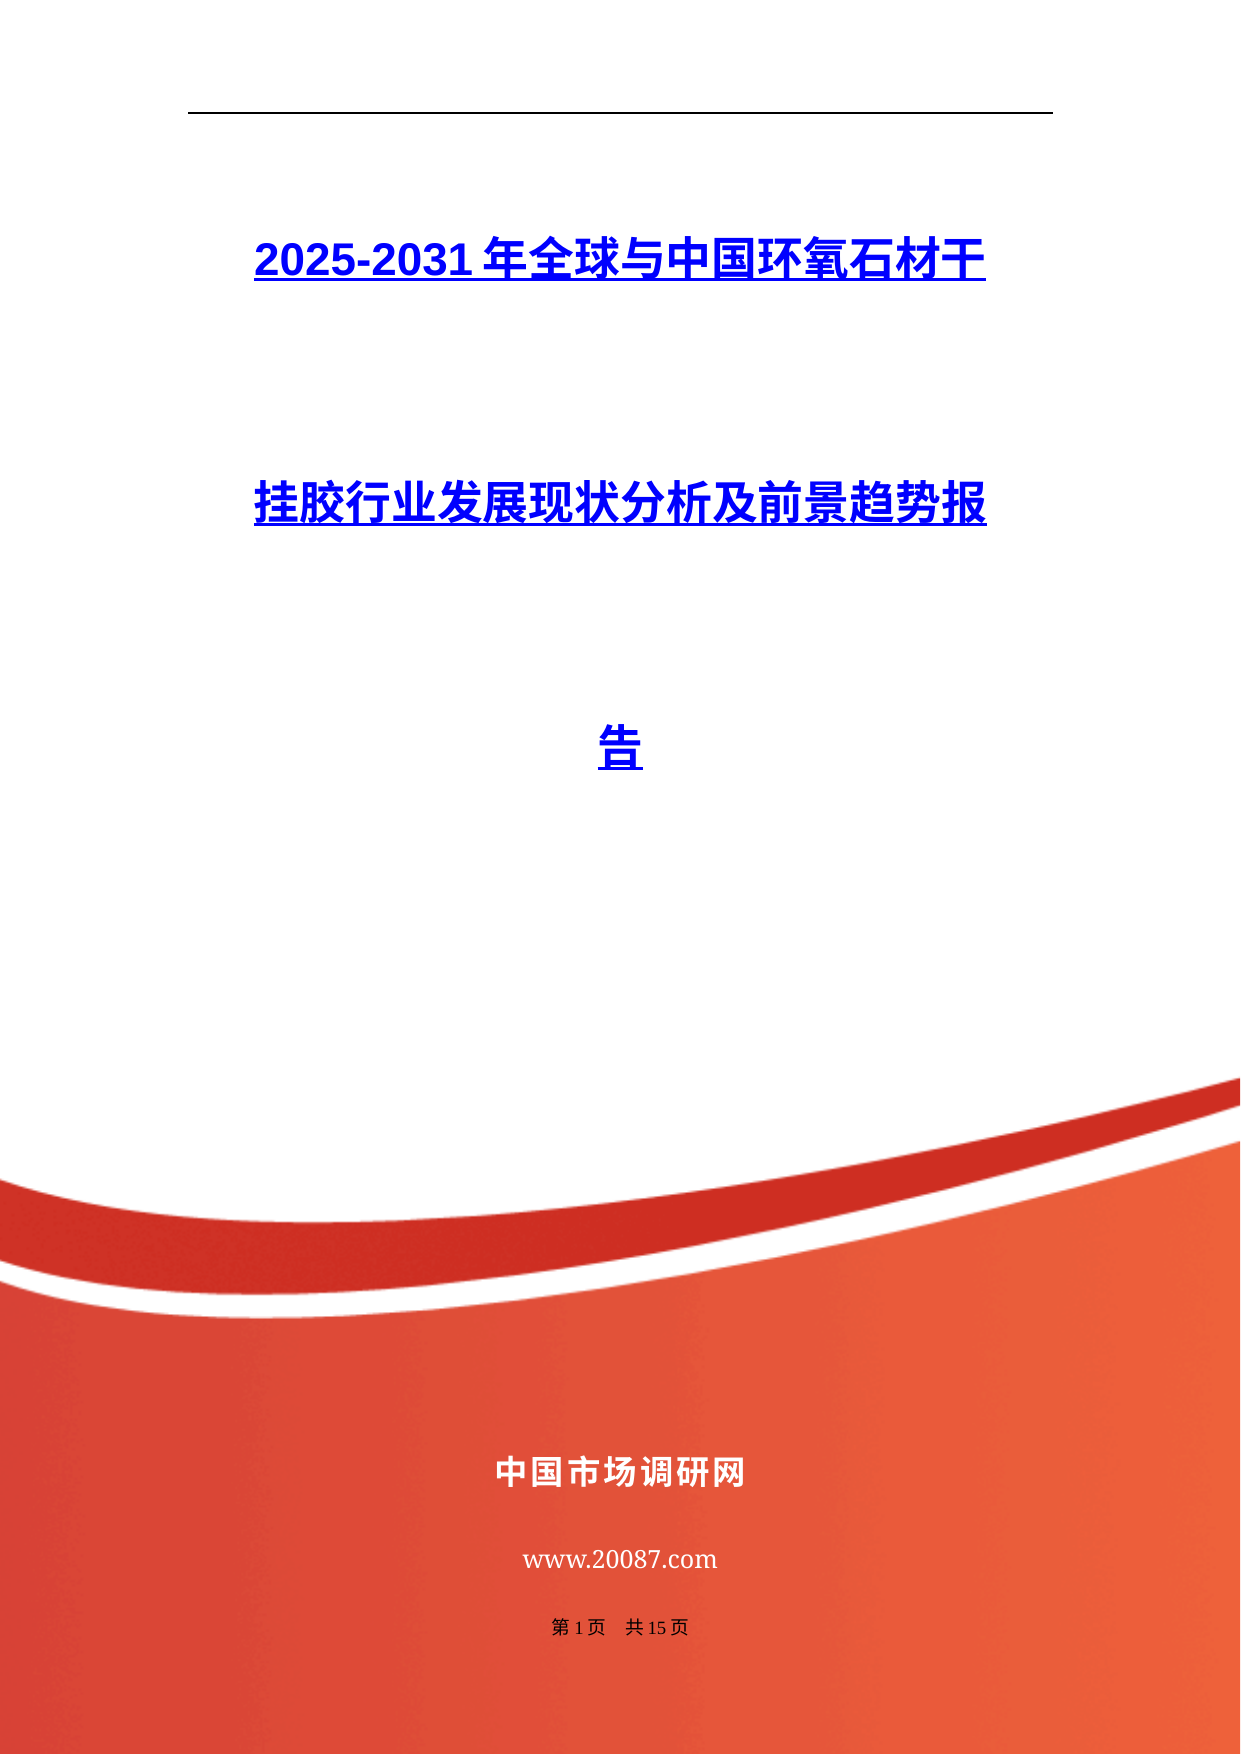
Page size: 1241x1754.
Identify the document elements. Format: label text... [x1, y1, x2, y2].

picture [0, 1006, 1241, 1754]
text www.20087.com [187, 1526, 1053, 1591]
table_header 2025-2031年全球与中国环氧石材干挂胶行业发展现状分析及前景趋势报告 [188, 207, 1053, 871]
subtitle 中国市场调研网 [187, 1437, 1053, 1502]
